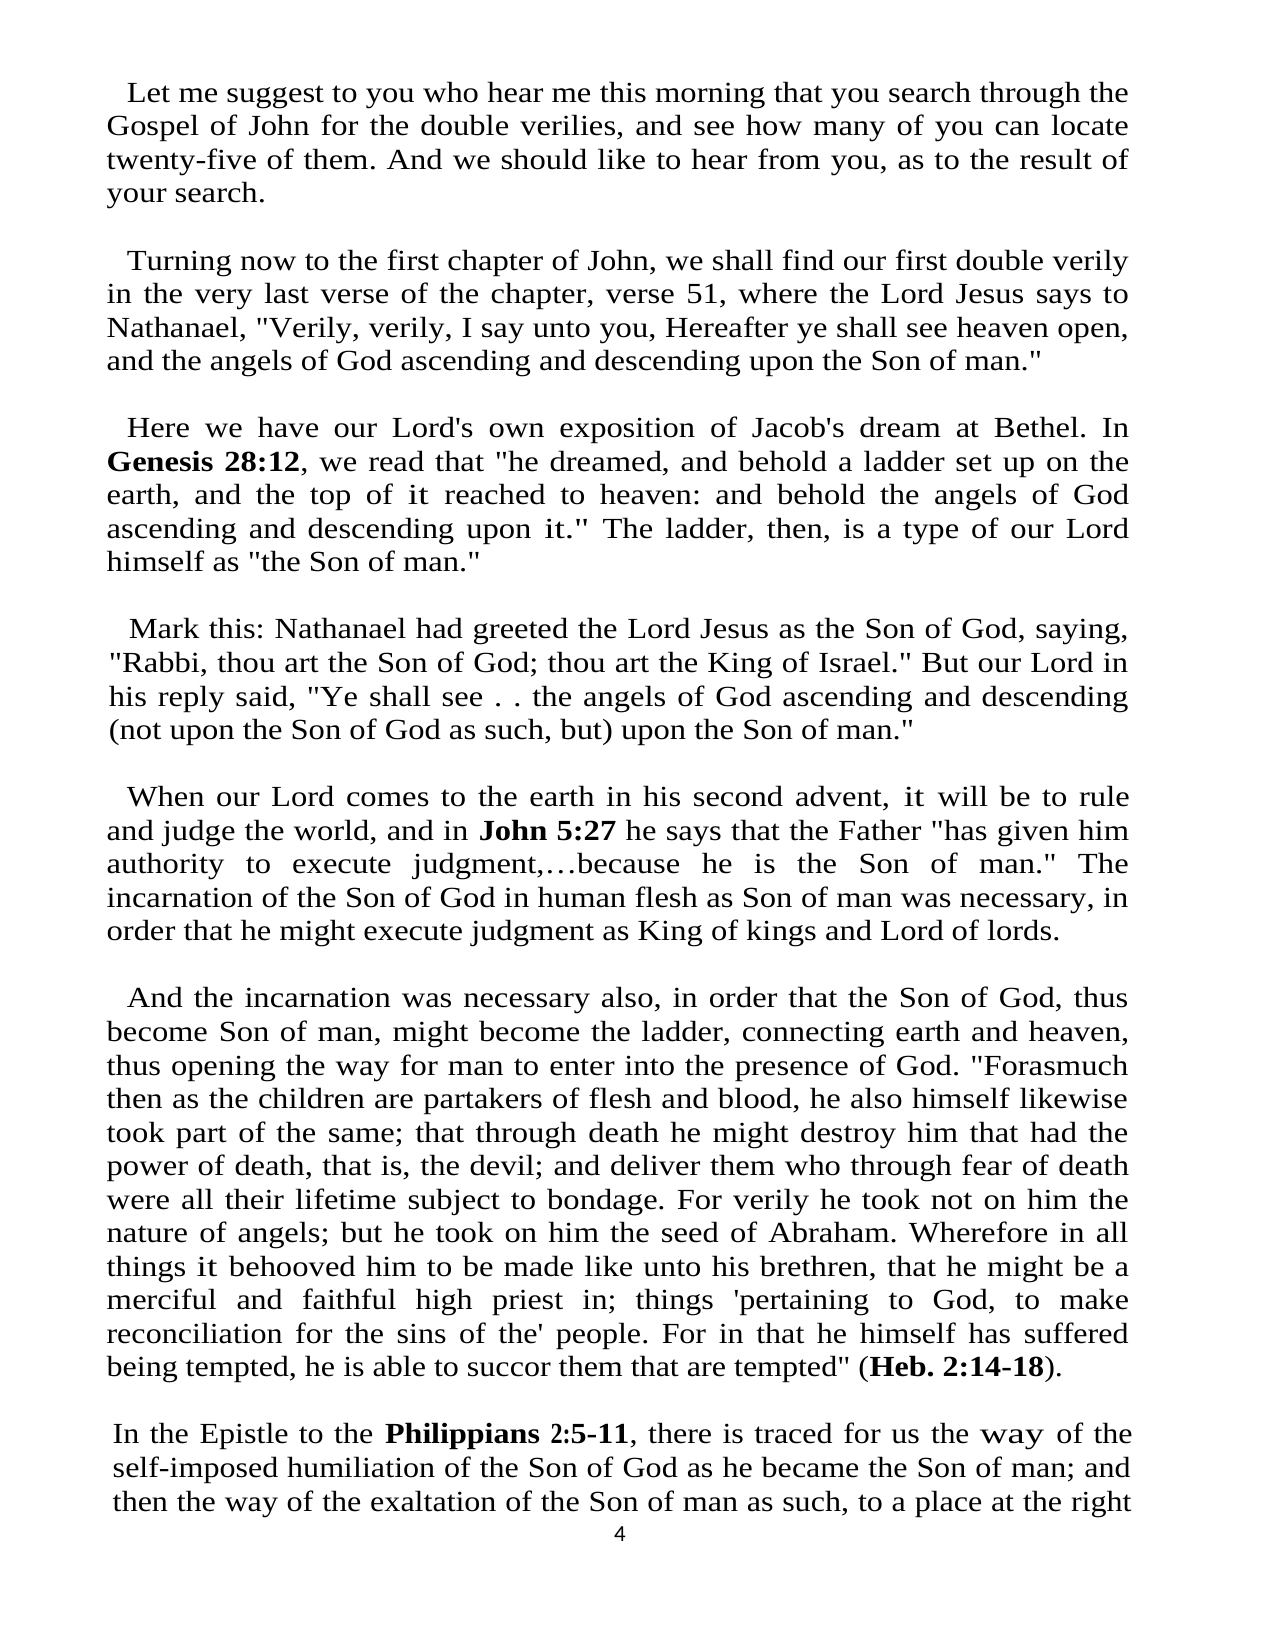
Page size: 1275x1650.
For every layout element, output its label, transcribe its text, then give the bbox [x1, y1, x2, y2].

text And the incarnation was necessary also, in order that the Son of God, thus become Son of man, might become the ladder, connecting earth and heaven, thus opening the way for man to enter into the presence of God. "Forasmuch then as the children are partakers of flesh and blood, he also himself likewise took part of the same; that through death he might destroy him that had the power of death, that is, the devil; and deliver them who through fear of death were all their lifetime subject to bondage. For verily he took not on him the nature of angels; but he took on him the seed of Abraham. Wherefore in all things it behooved him to be made like unto his brethren, that he might be a merciful and faithful high priest in; things 'pertaining to God, to make reconciliation for the sins of the' people. For in that he himself has suffered being tempted, he is able to succor them that are tempted" (Heb. 2:14-18). [106, 981, 1130, 1383]
text Let me suggest to you who hear me this morning that you search through the Gospel of John for the double verilies, and see how many of you can locate twenty-five of them. And we should like to hear from you, as to the result of your search. [106, 75, 1130, 209]
text Turning now to the first chapter of John, we shall find our first double verily in the very last verse of the chapter, verse 51, where the Lord Jesus says to Nathanael, "Verily, verily, I say unto you, Hereafter ye shall see heaven open, and the angels of God ascending and descending upon the Son of man." [106, 243, 1130, 377]
text When our Lord comes to the earth in his second advent, it will be to rule and judge the world, and in John 5:27 he says that the Father "has given him authority to execute judgment,…because he is the Son of man." The incarnation of the Son of God in human flesh as Son of man was necessary, in order that he might execute judgment as King of kings and Lord of lords. [106, 779, 1130, 947]
text Here we have our Lord's own exposition of Jacob's dream at Bethel. In Genesis 28:12, we read that "he dreamed, and behold a ladder set up on the earth, and the top of it reached to heaven: and behold the angels of God ascending and descending upon it." The ladder, then, is a type of our Lord himself as "the Son of man." [106, 410, 1130, 578]
text Mark this: Nathanael had greeted the Lord Jesus as the Son of God, saying, "Rabbi, thou art the Son of God; thou art the King of Israel." But our Lord in his reply said, "Ye shall see . . the angels of God ascending and descending (not upon the Son of God as such, but) upon the Son of man." [109, 612, 1130, 746]
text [112, 1417, 1133, 1517]
